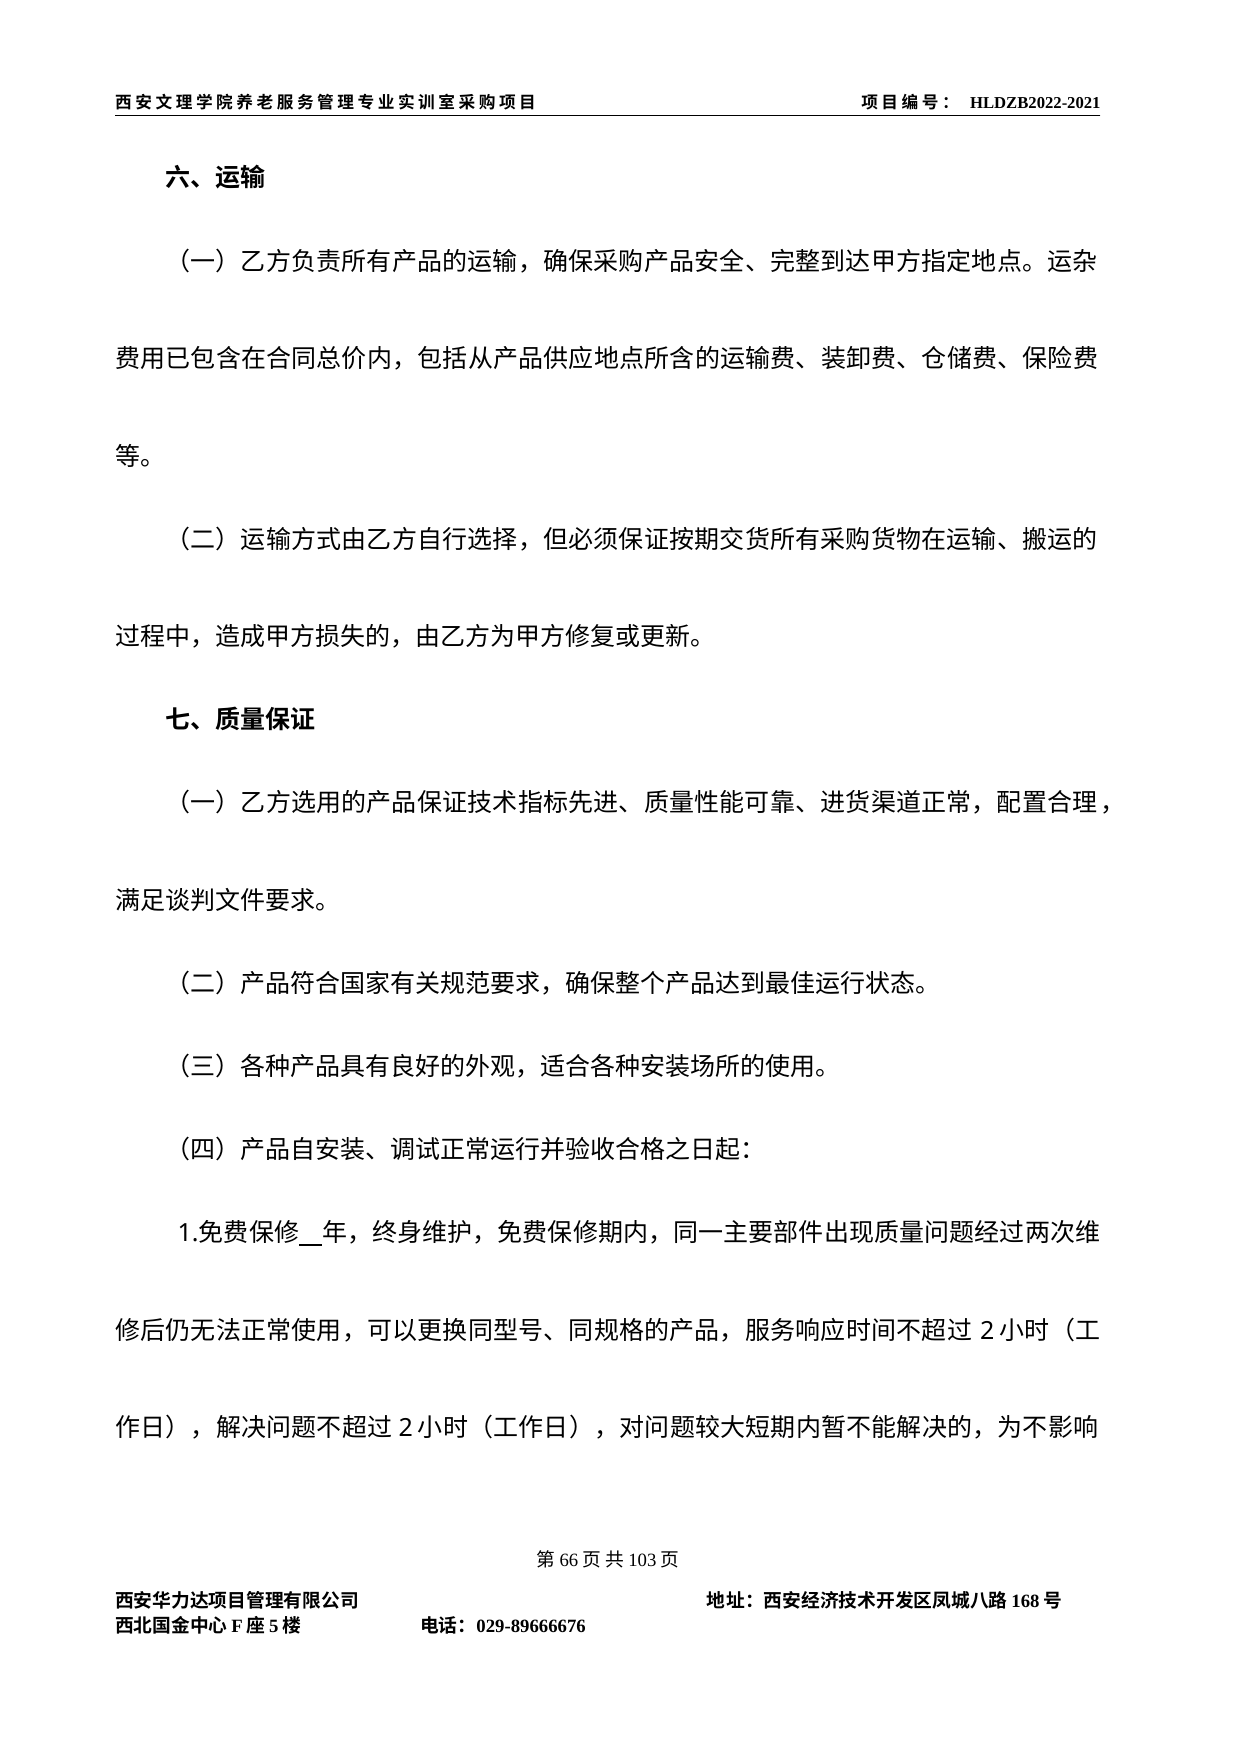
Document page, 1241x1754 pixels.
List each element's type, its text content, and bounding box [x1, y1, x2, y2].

text 七、质量保证 [115, 685, 1100, 750]
text （二）运输方式由乙方自行选择，但必须保证按期交货所有采购货物在运输、搬运的过程中，造成甲方损失的，由乙方为甲方修复或更新。 [115, 505, 1100, 667]
text （二）产品符合国家有关规范要求，确保整个产品达到最佳运行状态。 [115, 949, 1100, 1014]
text （一）乙方负责所有产品的运输，确保采购产品安全、完整到达甲方指定地点。运杂费用已包含在合同总价内，包括从产品供应地点所含的运输费、装卸费、仓储费、保险费等。 [115, 227, 1100, 487]
text （三）各种产品具有良好的外观，适合各种安装场所的使用。 [115, 1032, 1100, 1097]
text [115, 1198, 1100, 1458]
text （一）乙方选用的产品保证技术指标先进、质量性能可靠、进货渠道正常，配置合理，满足谈判文件要求。 [115, 768, 1100, 931]
text 六、运输 [115, 143, 1100, 208]
text （四）产品自安装、调试正常运行并验收合格之日起： [115, 1115, 1100, 1180]
